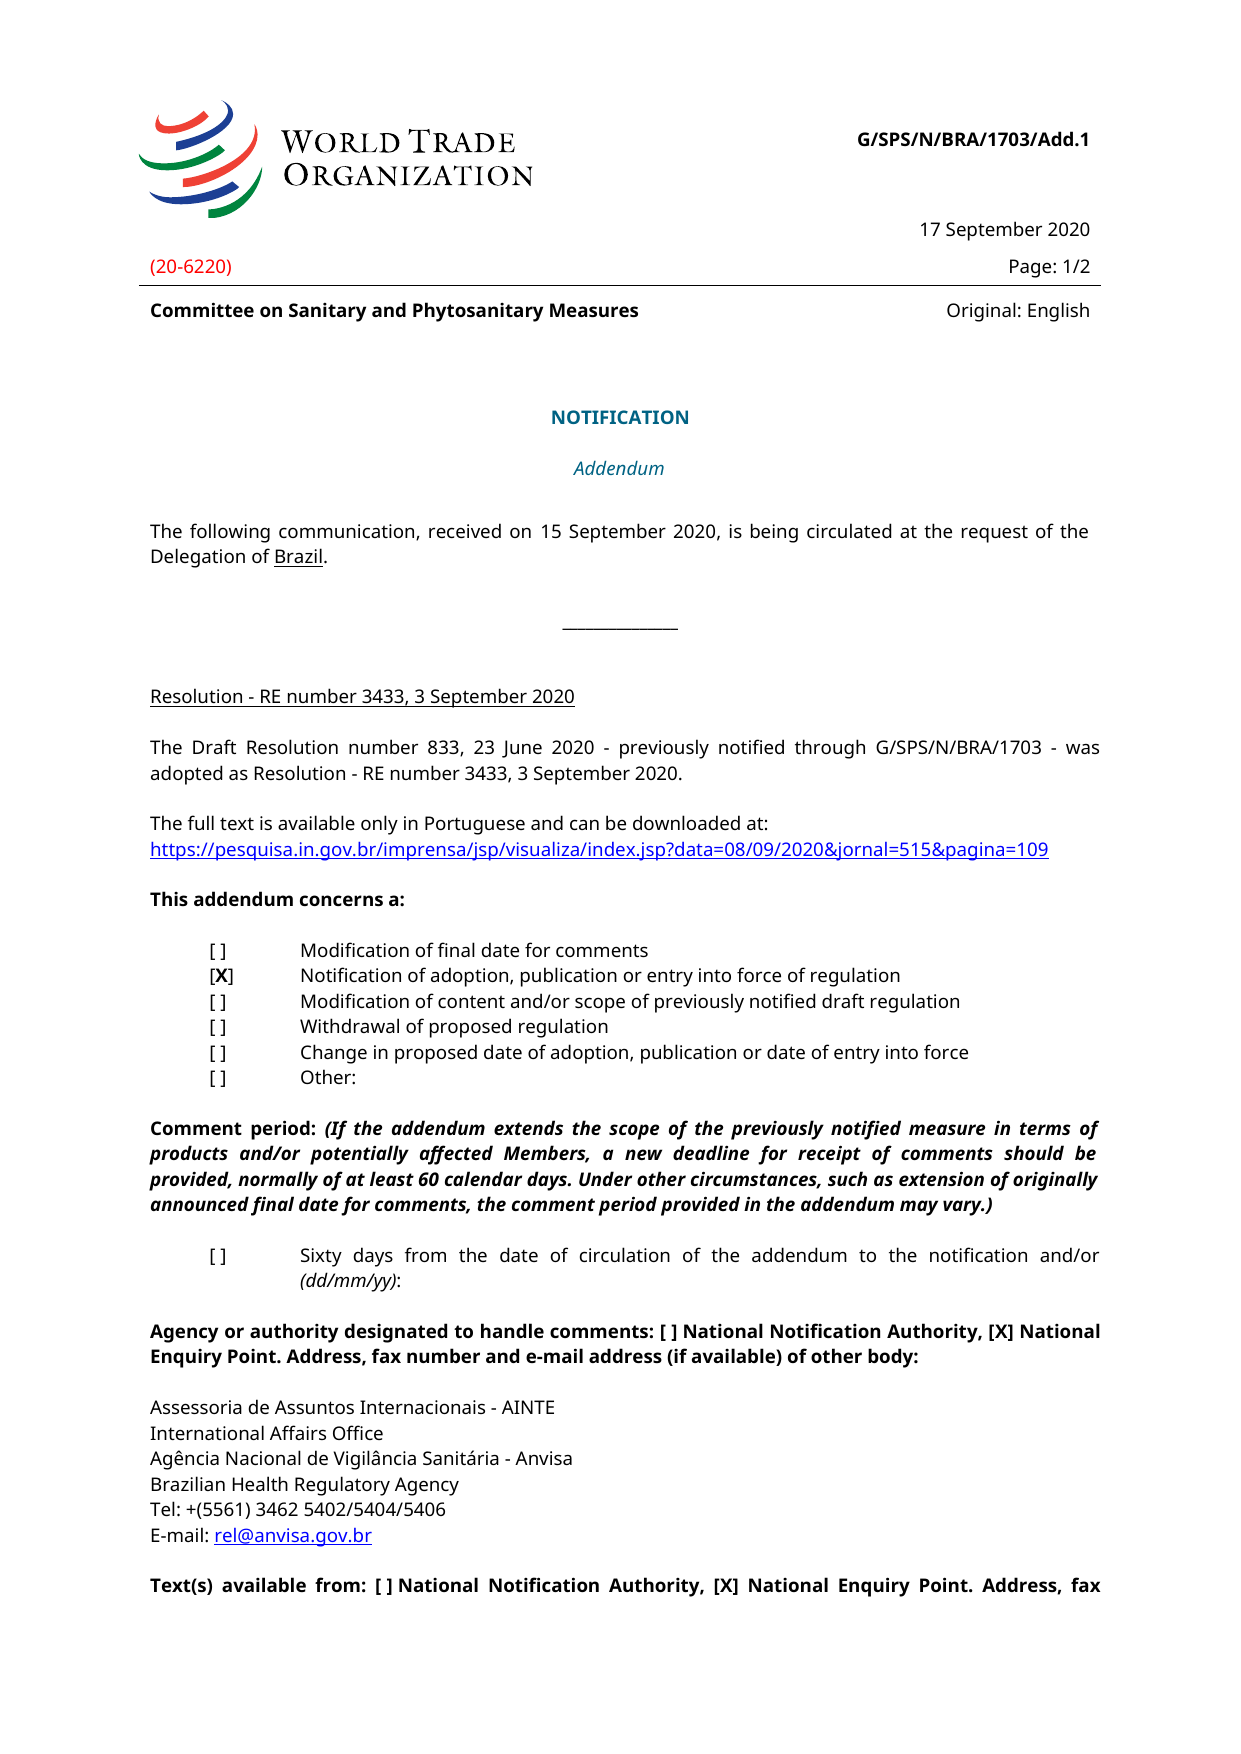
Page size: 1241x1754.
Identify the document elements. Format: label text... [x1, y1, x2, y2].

table_cell [ ] Withdrawal of proposed regulation [150, 1014, 1113, 1039]
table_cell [150, 1573, 1113, 1598]
table_cell [ ] Other: [150, 1065, 1113, 1115]
table_cell [ ] Modification of final date for comments [150, 937, 1113, 962]
table_cell This addendum concerns a: [150, 886, 1113, 937]
table_cell Comment period: (If the addendum extends the scope of the previously notified measure in terms of products and/or potentially affected Members, a new deadline for receipt of comments should be provided, normally of at least 60 calendar days. Under other circumstances, such as extension of originally announced final date for comments, the comment period provided in the addendum may vary.) [150, 1115, 1113, 1242]
title Addendum [150, 455, 1090, 481]
text _______________ [150, 607, 1090, 633]
title NOTIFICATION [150, 405, 1090, 430]
table_cell Agency or authority designated to handle comments: [ ] National Notification Authority, [X] National Enquiry Point. Address, fax number and e-mail address (if available) of other body: [150, 1318, 1113, 1394]
table_cell [ ] Sixty days from the date of circulation of the addendum to the notification and/or (dd/mm/yy): [150, 1242, 1113, 1318]
table_cell [ ] Change in proposed date of adoption, publication or date of entry into force [150, 1039, 1113, 1064]
text The following communication, received on 15 September 2020, is being circulated at the request of the Delegation of Brazil. [150, 518, 1090, 569]
table_header Resolution - RE number 3433, 3 September 2020 [150, 684, 1113, 734]
table_cell [ ] Modification of content and/or scope of previously notified draft regulation [150, 988, 1113, 1013]
table_cell [X] Notification of adoption, publication or entry into force of regulation [150, 963, 1113, 988]
table_cell The Draft Resolution number 833, 23 June 2020 - previously notified through G/SPS/N/BRA/1703 - was adopted as Resolution - RE number 3433, 3 September 2020. The full text is available only in Portuguese and can be downloaded at: https://pesquisa.in.gov.br/imprensa/jsp/visualiza/index.jsp?data=08/09/2020&jornal=515&pagina=109 [150, 734, 1113, 886]
